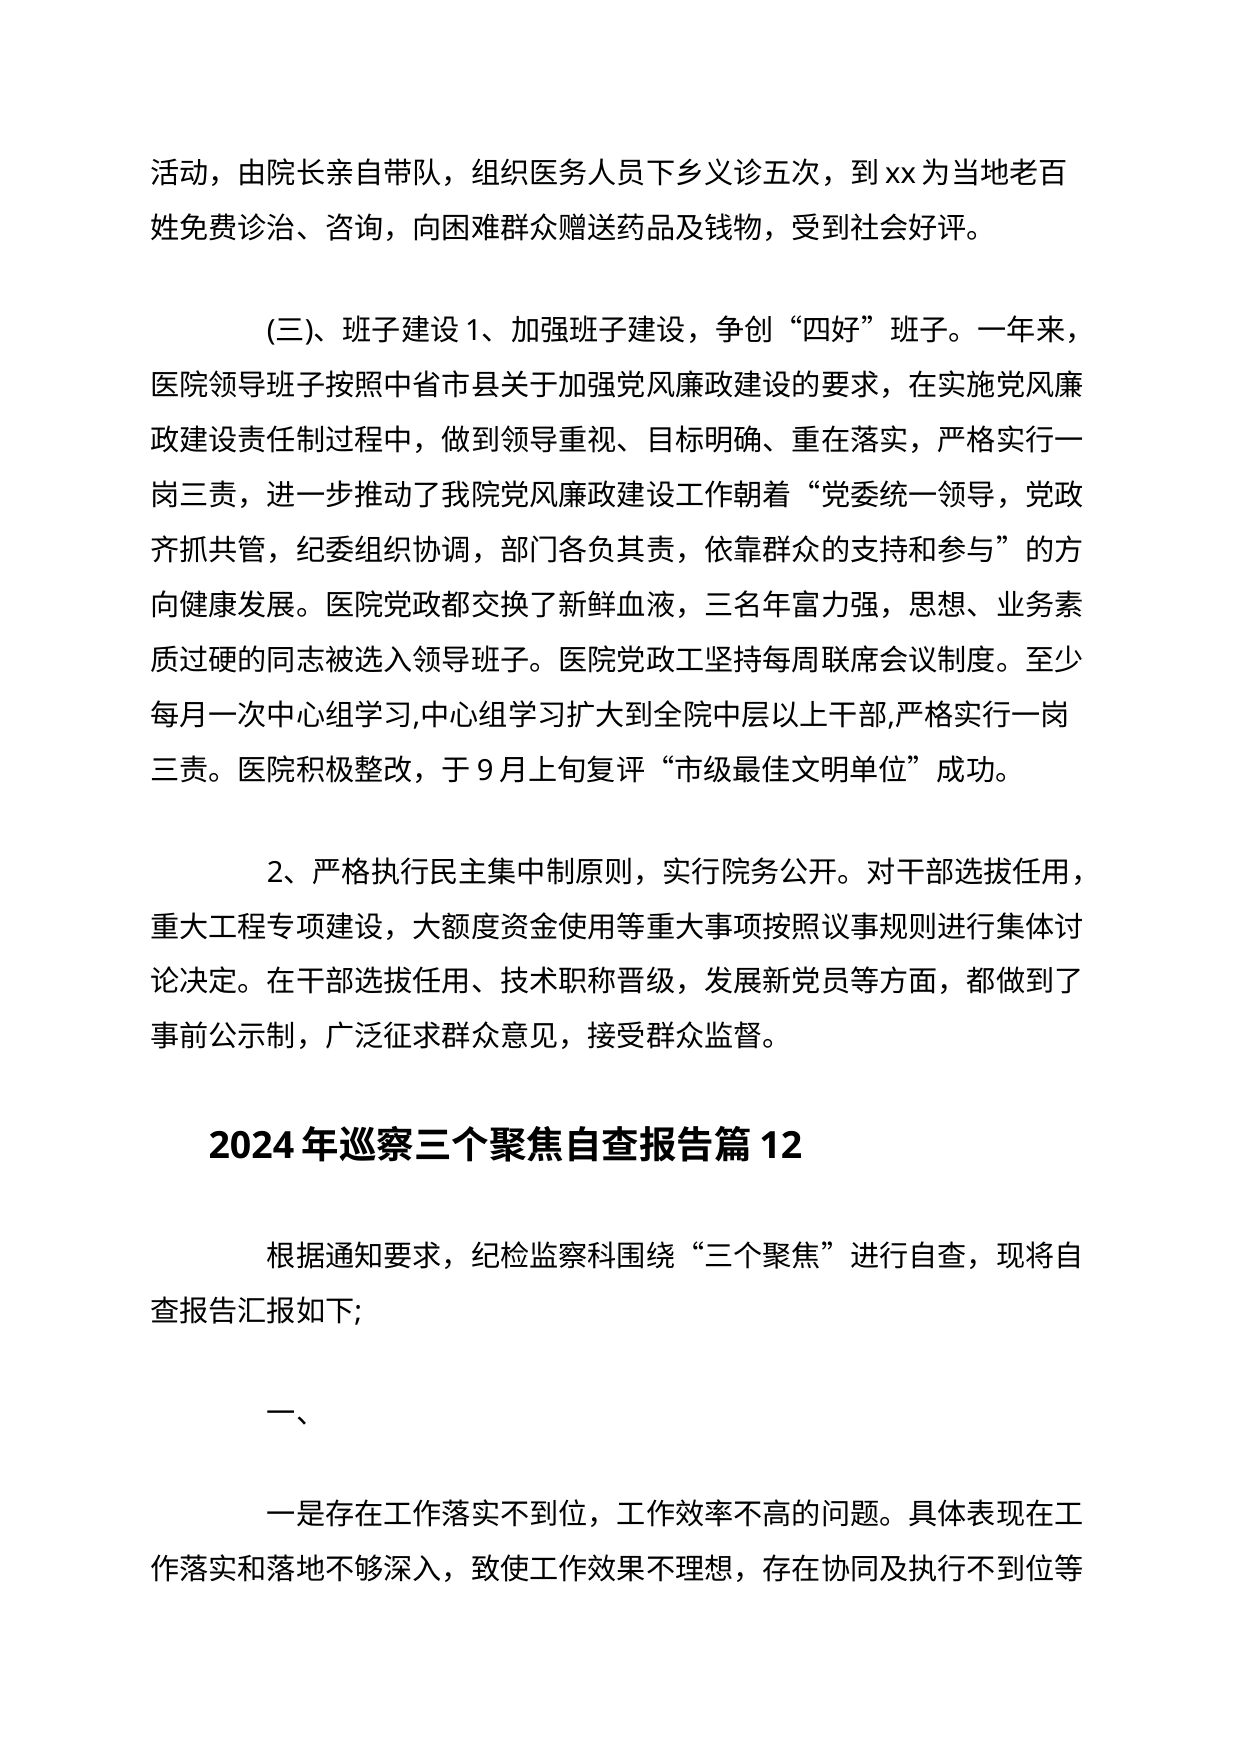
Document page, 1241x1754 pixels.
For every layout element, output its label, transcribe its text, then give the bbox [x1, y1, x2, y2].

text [150, 150, 1090, 247]
text (三)、班子建设1、加强班子建设，争创“四好”班子。一年来，医院领导班子按照中省市县关于加强党风廉政建设的要求，在实施党风廉政建设责任制过程中，做到领导重视、目标明确、重在落实，严格实行一岗三责，进一步推动了我院党风廉政建设工作朝着“党委统一领导，党政齐抓共管，纪委组织协调，部门各负其责，依靠群众的支持和参与”的方向健康发展。医院党政都交换了新鲜血液，三名年富力强，思想、业务素质过硬的同志被选入领导班子。医院党政工坚持每周联席会议制度。至少每月一次中心组学习,中心组学习扩大到全院中层以上干部,严格实行一岗三责。医院积极整改，于9月上旬复评“市级最佳文明单位”成功。 [150, 307, 1090, 788]
text 根据通知要求，纪检监察科围绕“三个聚焦”进行自查，现将自查报告汇报如下; [150, 1232, 1090, 1329]
text 2024年巡察三个聚焦自查报告篇12 [150, 1115, 1090, 1169]
text 2、严格执行民主集中制原则，实行院务公开。对干部选拔任用，重大工程专项建设，大额度资金使用等重大事项按照议事规则进行集体讨论决定。在干部选拔任用、技术职称晋级，发展新党员等方面，都做到了事前公示制，广泛征求群众意见，接受群众监督。 [150, 848, 1090, 1055]
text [150, 1491, 1090, 1588]
text 一、 [150, 1389, 1090, 1431]
